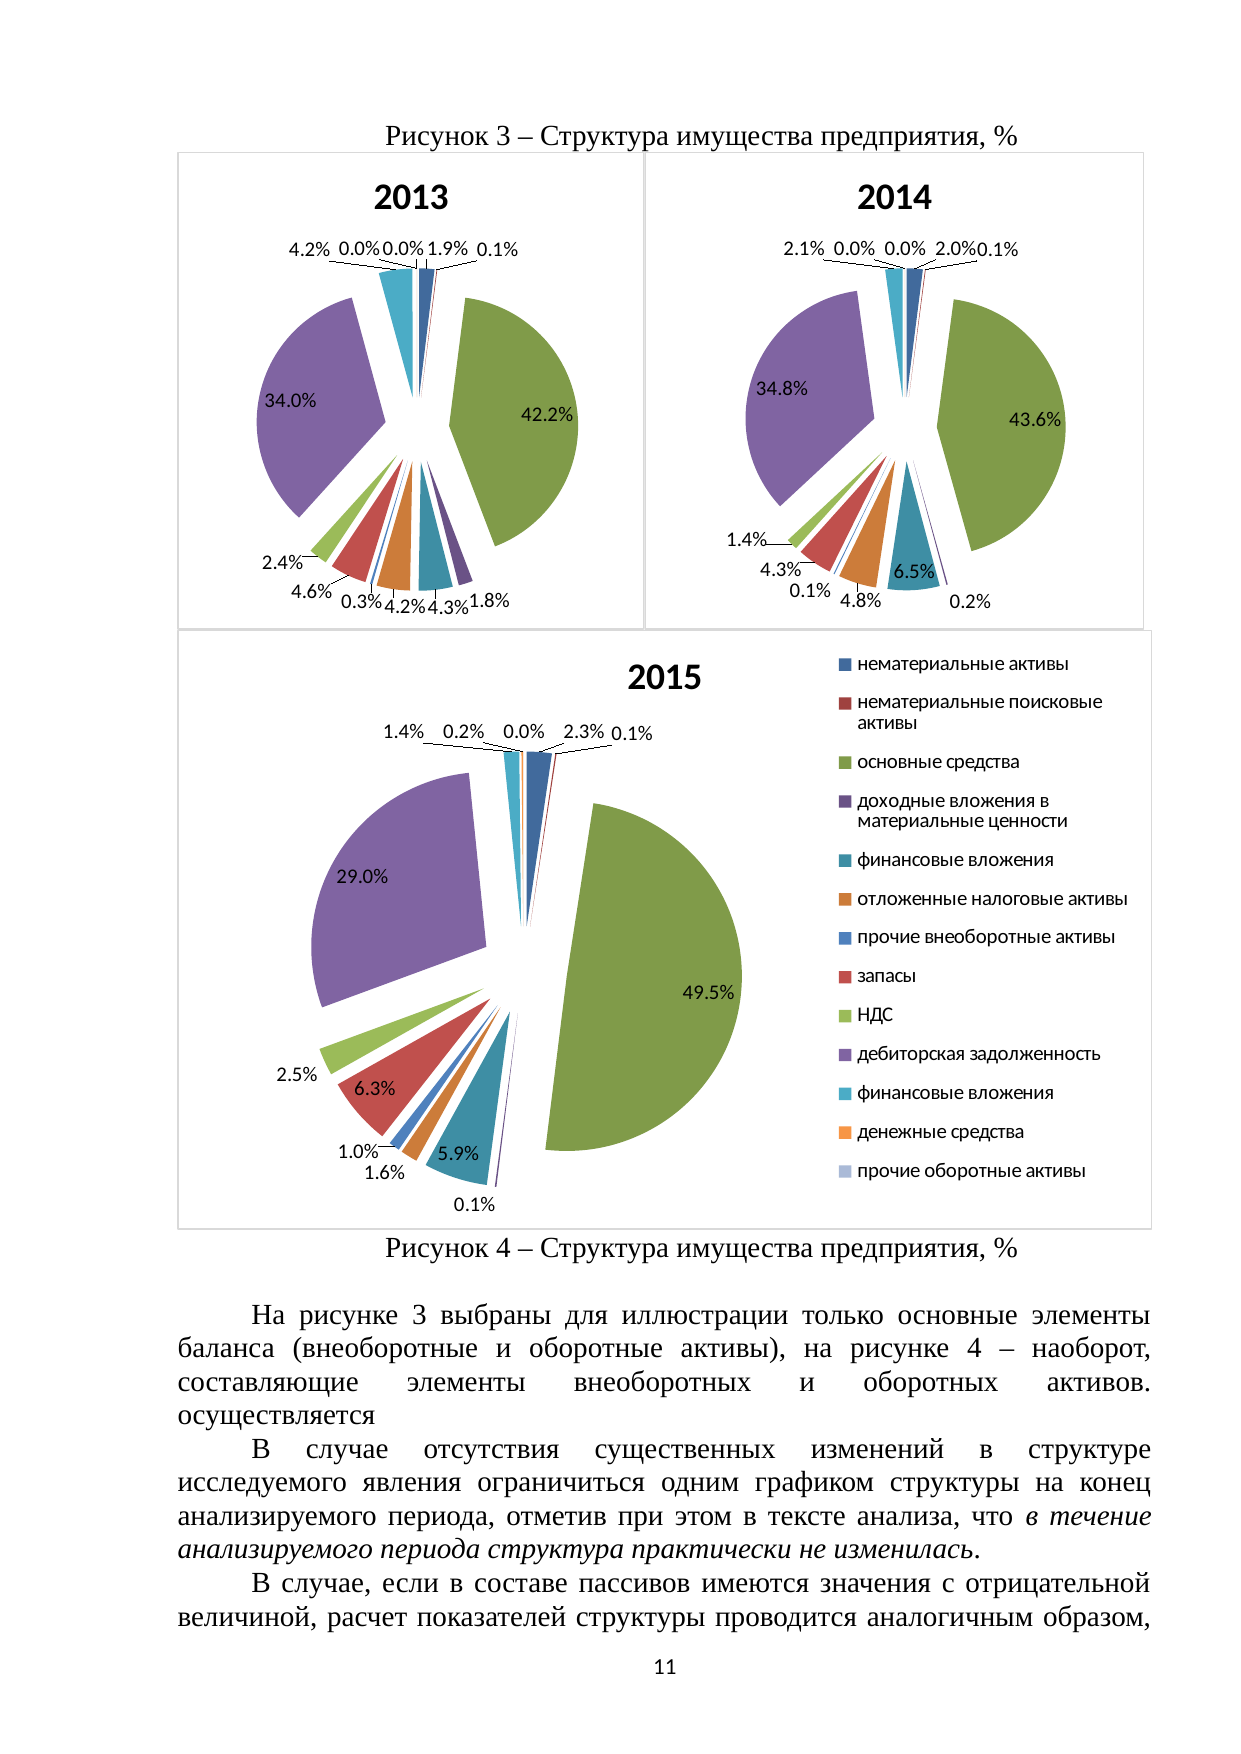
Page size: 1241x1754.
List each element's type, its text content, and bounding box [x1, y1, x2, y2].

text На рисунке 3 выбраны для иллюстрации только основные элементы баланса (внеоборотные и оборотные активы), на рисунке 4 – наоборот, составляющие элементы внеоборотных и оборотных активов. осуществляется [177, 1297, 1152, 1431]
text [177, 1565, 1152, 1632]
text Рисунок 3 – Структура имущества предприятия, % [177, 118, 1152, 152]
text Рисунок 4 – Структура имущества предприятия, % [177, 1230, 1152, 1263]
text В случае отсутствия существенных изменений в структуре исследуемого явления ограничиться одним графиком структуры на конец анализируемого периода, отметив при этом в тексте анализа, что в течение анализируемого периода структура практически не изменилась. [177, 1431, 1152, 1565]
